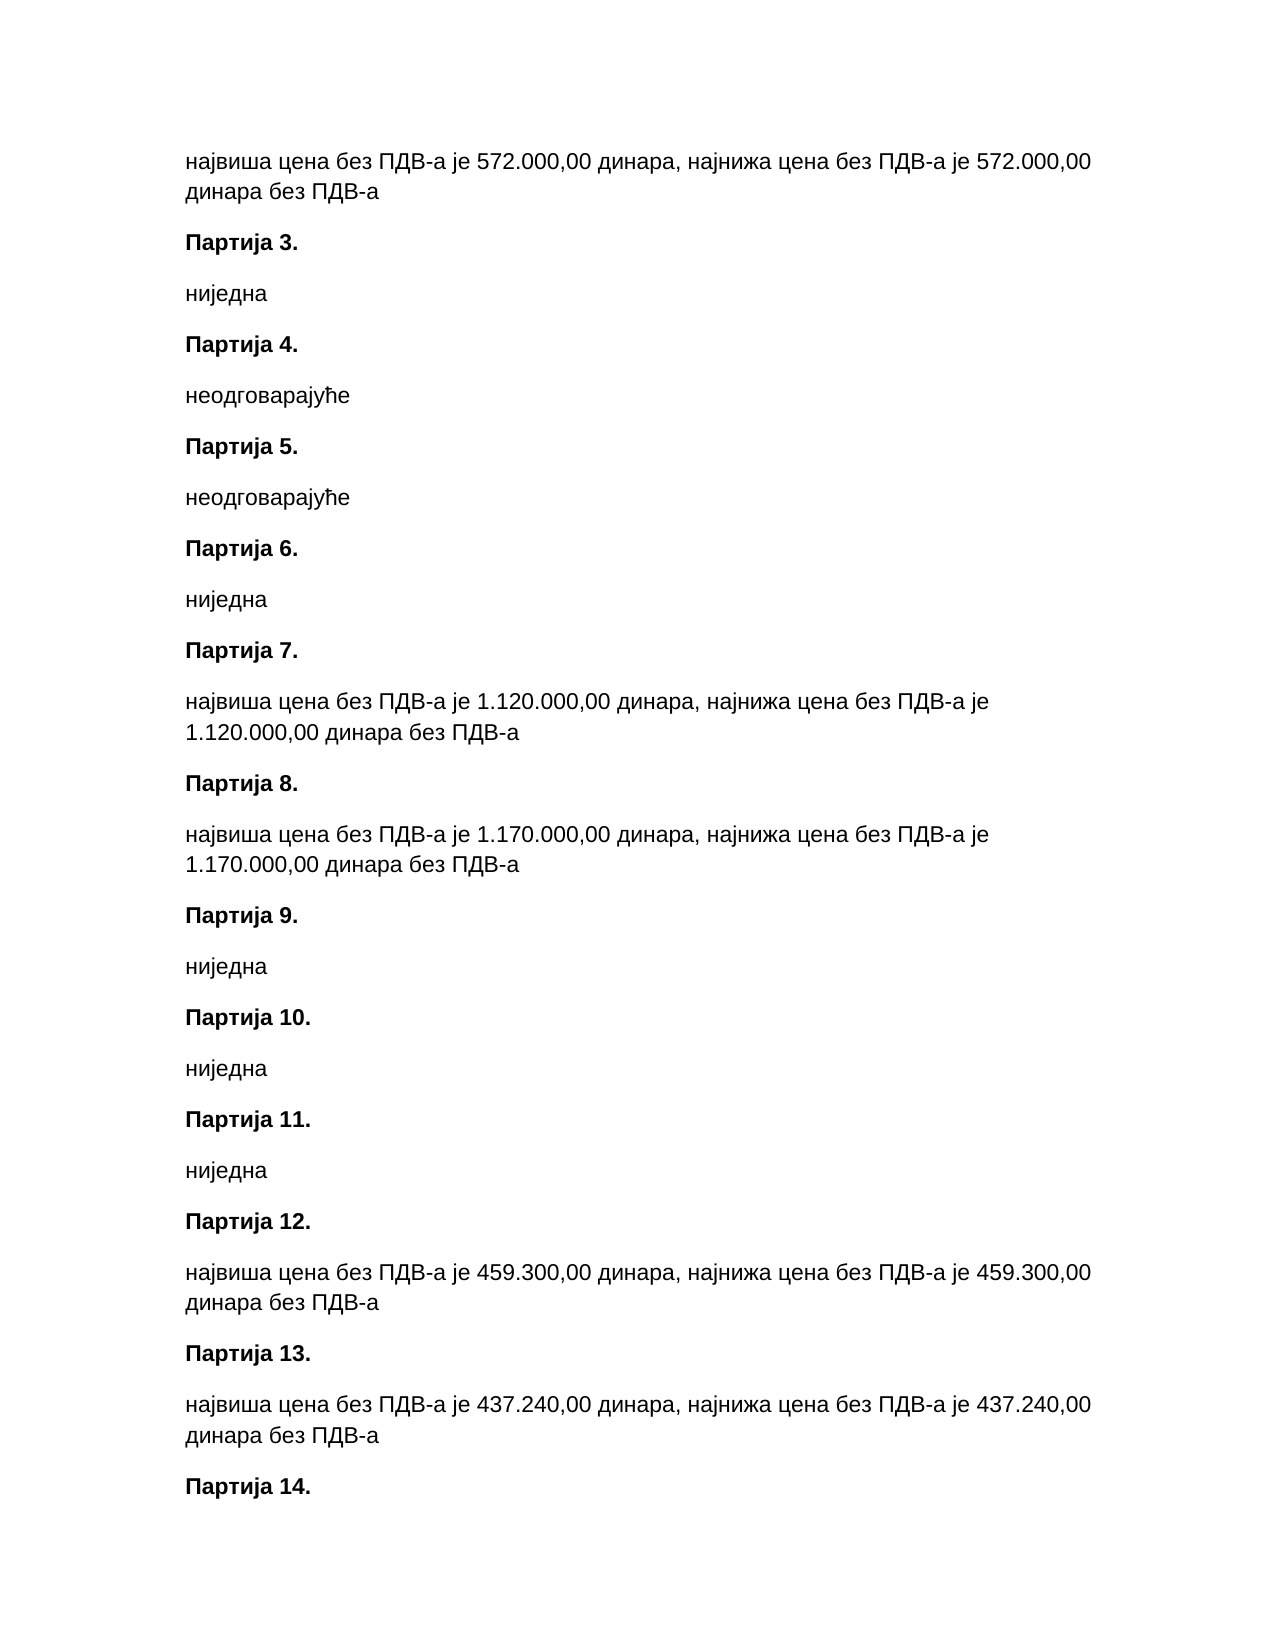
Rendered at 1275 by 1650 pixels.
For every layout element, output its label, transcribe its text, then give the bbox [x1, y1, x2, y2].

text Партија 9. [185, 902, 1127, 928]
text Партија 4. [185, 331, 1127, 357]
text Партија 3. [185, 229, 1127, 255]
text Партија 6. [185, 535, 1127, 561]
text највиша цена без ПДВ-а је 1.170.000,00 динара, најнижа цена без ПДВ-а је 1.170.000,00 динара без ПДВ-а [185, 821, 1127, 877]
text највиша цена без ПДВ-а је 572.000,00 динара, најнижа цена без ПДВ-а је 572.000,00 динара без ПДВ-а [185, 148, 1127, 204]
text Партија 10. [185, 1004, 1127, 1030]
text неодговарајуће [185, 382, 1127, 408]
text Партија 12. [185, 1208, 1127, 1234]
text ниједна [185, 1055, 1127, 1081]
text највиша цена без ПДВ-а је 1.120.000,00 динара, најнижа цена без ПДВ-а је 1.120.000,00 динара без ПДВ-а [185, 688, 1127, 745]
text Партија 14. [185, 1473, 1127, 1499]
text Партија 7. [185, 637, 1127, 663]
text највиша цена без ПДВ-а је 437.240,00 динара, најнижа цена без ПДВ-а је 437.240,00 динара без ПДВ-а [185, 1391, 1127, 1448]
text Партија 11. [185, 1106, 1127, 1132]
text Партија 13. [185, 1340, 1127, 1367]
text Партија 8. [185, 769, 1127, 796]
text ниједна [185, 280, 1127, 306]
text ниједна [185, 953, 1127, 979]
text неодговарајуће [185, 484, 1127, 510]
text највиша цена без ПДВ-а је 459.300,00 динара, најнижа цена без ПДВ-а је 459.300,00 динара без ПДВ-а [185, 1259, 1127, 1316]
text ниједна [185, 586, 1127, 612]
text Партија 5. [185, 433, 1127, 459]
text ниједна [185, 1157, 1127, 1183]
